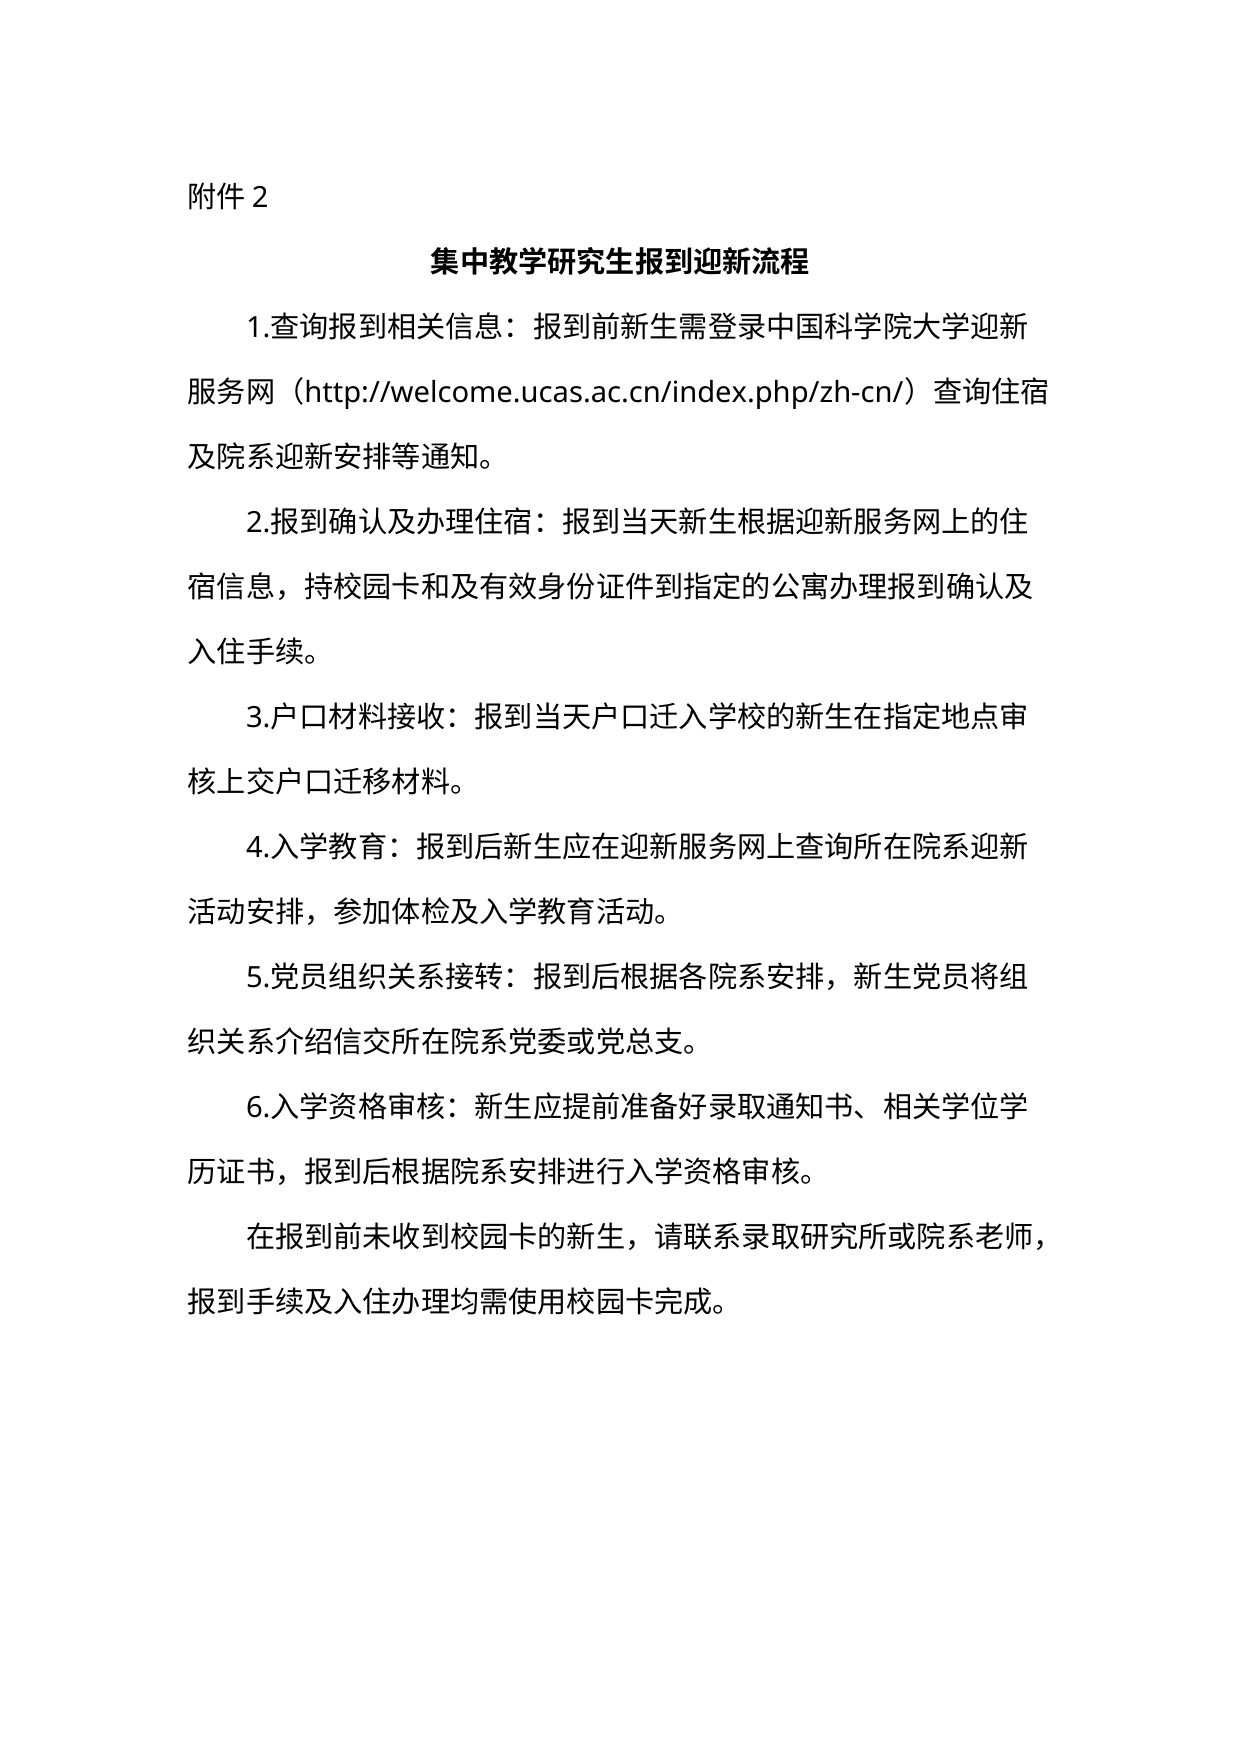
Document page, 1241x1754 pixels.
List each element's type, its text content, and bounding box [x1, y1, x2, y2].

text 集中教学研究生报到迎新流程 [187, 227, 1053, 292]
text 5.党员组织关系接转：报到后根据各院系安排，新生党员将组织关系介绍信交所在院系党委或党总支。 [187, 942, 1053, 1072]
text 3.户口材料接收：报到当天户口迁入学校的新生在指定地点审核上交户口迁移材料。 [187, 682, 1053, 812]
text 6.入学资格审核：新生应提前准备好录取通知书、相关学位学历证书，报到后根据院系安排进行入学资格审核。 [187, 1072, 1053, 1202]
text 附件2 [187, 162, 1053, 227]
text 2.报到确认及办理住宿：报到当天新生根据迎新服务网上的住宿信息，持校园卡和及有效身份证件到指定的公寓办理报到确认及入住手续。 [187, 487, 1053, 682]
text 1.查询报到相关信息：报到前新生需登录中国科学院大学迎新服务网（http://welcome.ucas.ac.cn/index.php/zh-cn/）查询住宿及院系迎新安排等通知。 [187, 292, 1053, 487]
text 4.入学教育：报到后新生应在迎新服务网上查询所在院系迎新活动安排，参加体检及入学教育活动。 [187, 812, 1053, 942]
text 在报到前未收到校园卡的新生，请联系录取研究所或院系老师，报到手续及入住办理均需使用校园卡完成。 [187, 1202, 1053, 1332]
